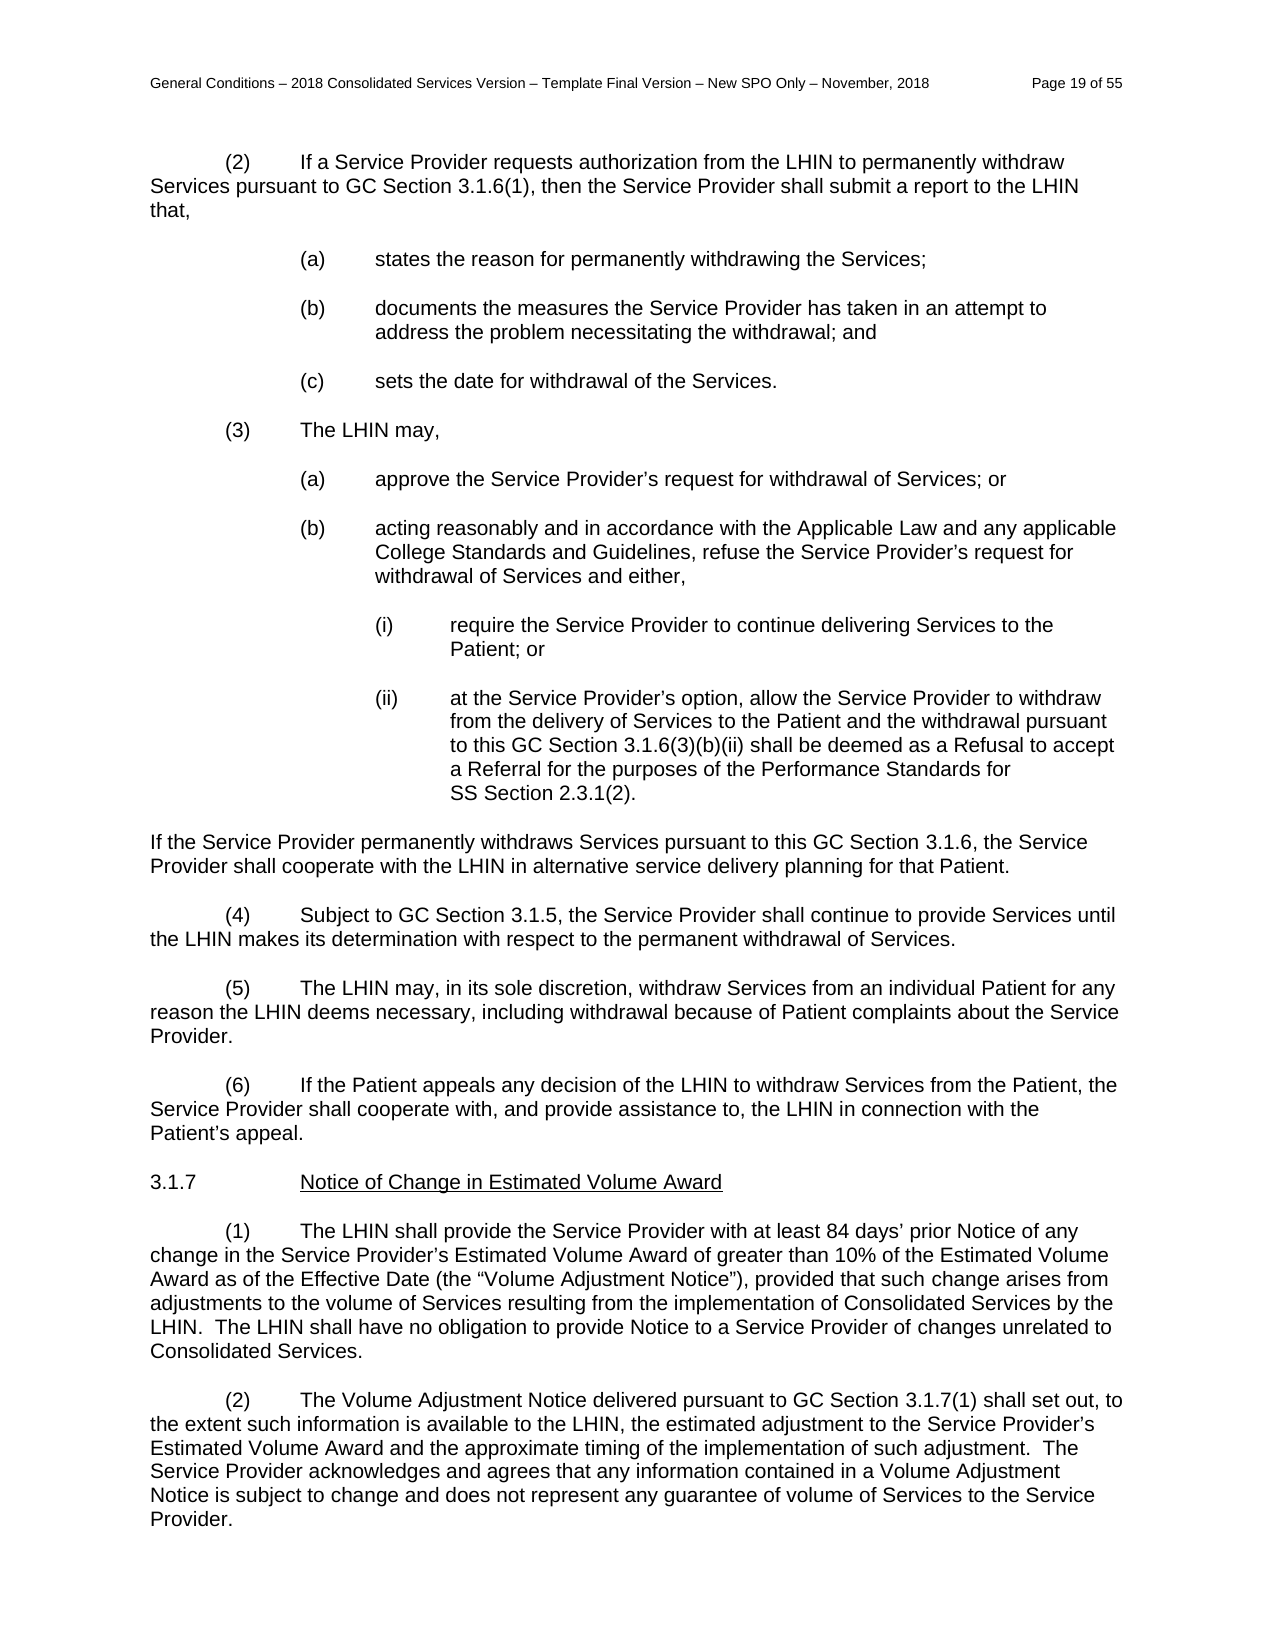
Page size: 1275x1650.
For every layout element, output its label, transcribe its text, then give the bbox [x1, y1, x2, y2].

subtitle at the Service Provider’s option, allow the Service Provider to withdraw from the delivery of Services to the Patient and the withdrawal pursuant to this GC Section 3.1.6(3)(b)(ii) shall be deemed as a Refusal to accept a Referral for the purposes of the Performance Standards for SS Section 2.3.1(2). [375, 685, 1125, 805]
subtitle acting reasonably and in accordance with the Applicable Law and any applicable College Standards and Guidelines, refuse the Service Provider’s request for withdrawal of Services and either, [300, 516, 1125, 587]
subtitle documents the measures the Service Provider has taken in an attempt to address the problem necessitating the withdrawal; and [300, 296, 1125, 344]
subtitle The LHIN may, [150, 418, 1125, 442]
subtitle approve the Service Provider’s request for withdrawal of Services; or [300, 467, 1125, 491]
subtitle sets the date for withdrawal of the Services. [300, 369, 1125, 393]
text If the Service Provider permanently withdraws Services pursuant to this GC Section 3.1.6, the Service Provider shall cooperate with the LHIN in alternative service delivery planning for that Patient. [150, 830, 1125, 878]
subtitle Notice of Change in Estimated Volume Award [150, 1170, 1125, 1194]
subtitle The LHIN shall provide the Service Provider with at least 84 days’ prior Notice of any change in the Service Provider’s Estimated Volume Award of greater than 10% of the Estimated Volume Award as of the Effective Date (the “Volume Adjustment Notice”), provided that such change arises from adjustments to the volume of Services resulting from the implementation of Consolidated Services by the LHIN. The LHIN shall have no obligation to provide Notice to a Service Provider of changes unrelated to Consolidated Services. [150, 1219, 1125, 1362]
subtitle require the Service Provider to continue delivering Services to the Patient; or [375, 612, 1125, 660]
subtitle The LHIN may, in its sole discretion, withdraw Services from an individual Patient for any reason the LHIN deems necessary, including withdrawal because of Patient complaints about the Service Provider. [150, 976, 1125, 1048]
subtitle If the Patient appeals any decision of the LHIN to withdraw Services from the Patient, the Service Provider shall cooperate with, and provide assistance to, the LHIN in connection with the Patient’s appeal. [150, 1073, 1125, 1145]
subtitle The Volume Adjustment Notice delivered pursuant to GC Section 3.1.7(1) shall set out, to the extent such information is available to the LHIN, the estimated adjustment to the Service Provider’s Estimated Volume Award and the approximate timing of the implementation of such adjustment. The Service Provider acknowledges and agrees that any information contained in a Volume Adjustment Notice is subject to change and does not represent any guarantee of volume of Services to the Service Provider. [150, 1387, 1125, 1531]
subtitle If a Service Provider requests authorization from the LHIN to permanently withdraw Services pursuant to GC Section 3.1.6(1), then the Service Provider shall submit a report to the LHIN that, [150, 150, 1125, 222]
subtitle Subject to GC Section 3.1.5, the Service Provider shall continue to provide Services until the LHIN makes its determination with respect to the permanent withdrawal of Services. [150, 903, 1125, 951]
subtitle states the reason for permanently withdrawing the Services; [300, 247, 1125, 271]
